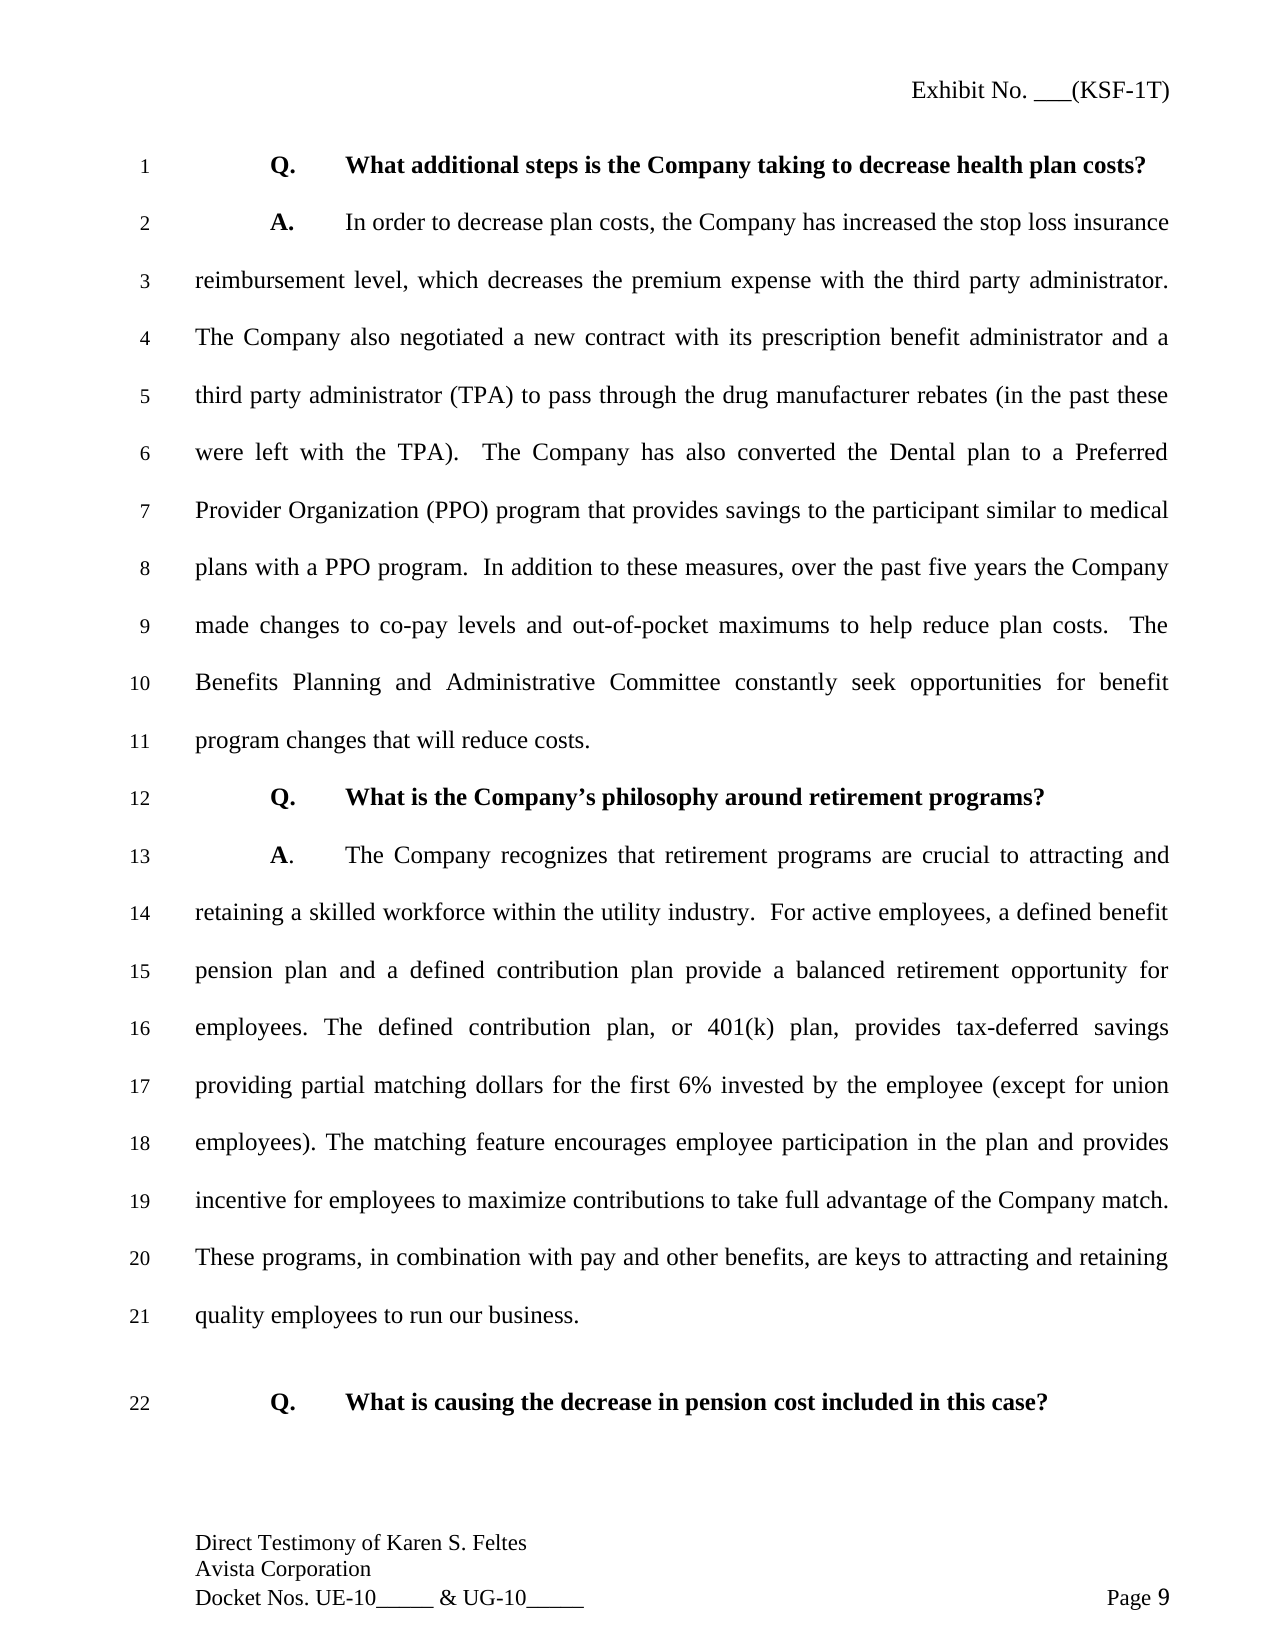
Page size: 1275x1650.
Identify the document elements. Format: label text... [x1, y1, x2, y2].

text A. The Company recognizes that retirement programs are crucial to attracting and retaining a skilled workforce within the utility industry. For active employees, a defined benefit pension plan and a defined contribution plan provide a balanced retirement opportunity for employees. The defined contribution plan, or 401(k) plan, provides tax-deferred savings providing partial matching dollars for the first 6% invested by the employee (except for union employees). The matching feature encourages employee participation in the plan and provides incentive for employees to maximize contributions to take full advantage of the Company match. These programs, in combination with pay and other benefits, are keys to attracting and retaining quality employees to run our business. [195, 840, 1170, 1329]
text A. In order to decrease plan costs, the Company has increased the stop loss insurance reimbursement level, which decreases the premium expense with the third party administrator. The Company also negotiated a new contract with its prescription benefit administrator and a third party administrator (TPA) to pass through the drug manufacturer rebates (in the past these were left with the TPA). The Company has also converted the Dental plan to a Preferred Provider Organization (PPO) program that provides savings to the participant similar to medical plans with a PPO program. In addition to these measures, over the past five years the Company made changes to co-pay levels and out-of-pocket maximums to help reduce plan costs. The Benefits Planning and Administrative Committee constantly seek opportunities for benefit program changes that will reduce costs. [195, 207, 1170, 754]
text Q. What is the Company’s philosophy around retirement programs? [195, 782, 1170, 811]
text Q. What additional steps is the Company taking to decrease health plan costs? [195, 150, 1170, 179]
text Q. What is causing the decrease in pension cost included in this case? [195, 1387, 1170, 1415]
